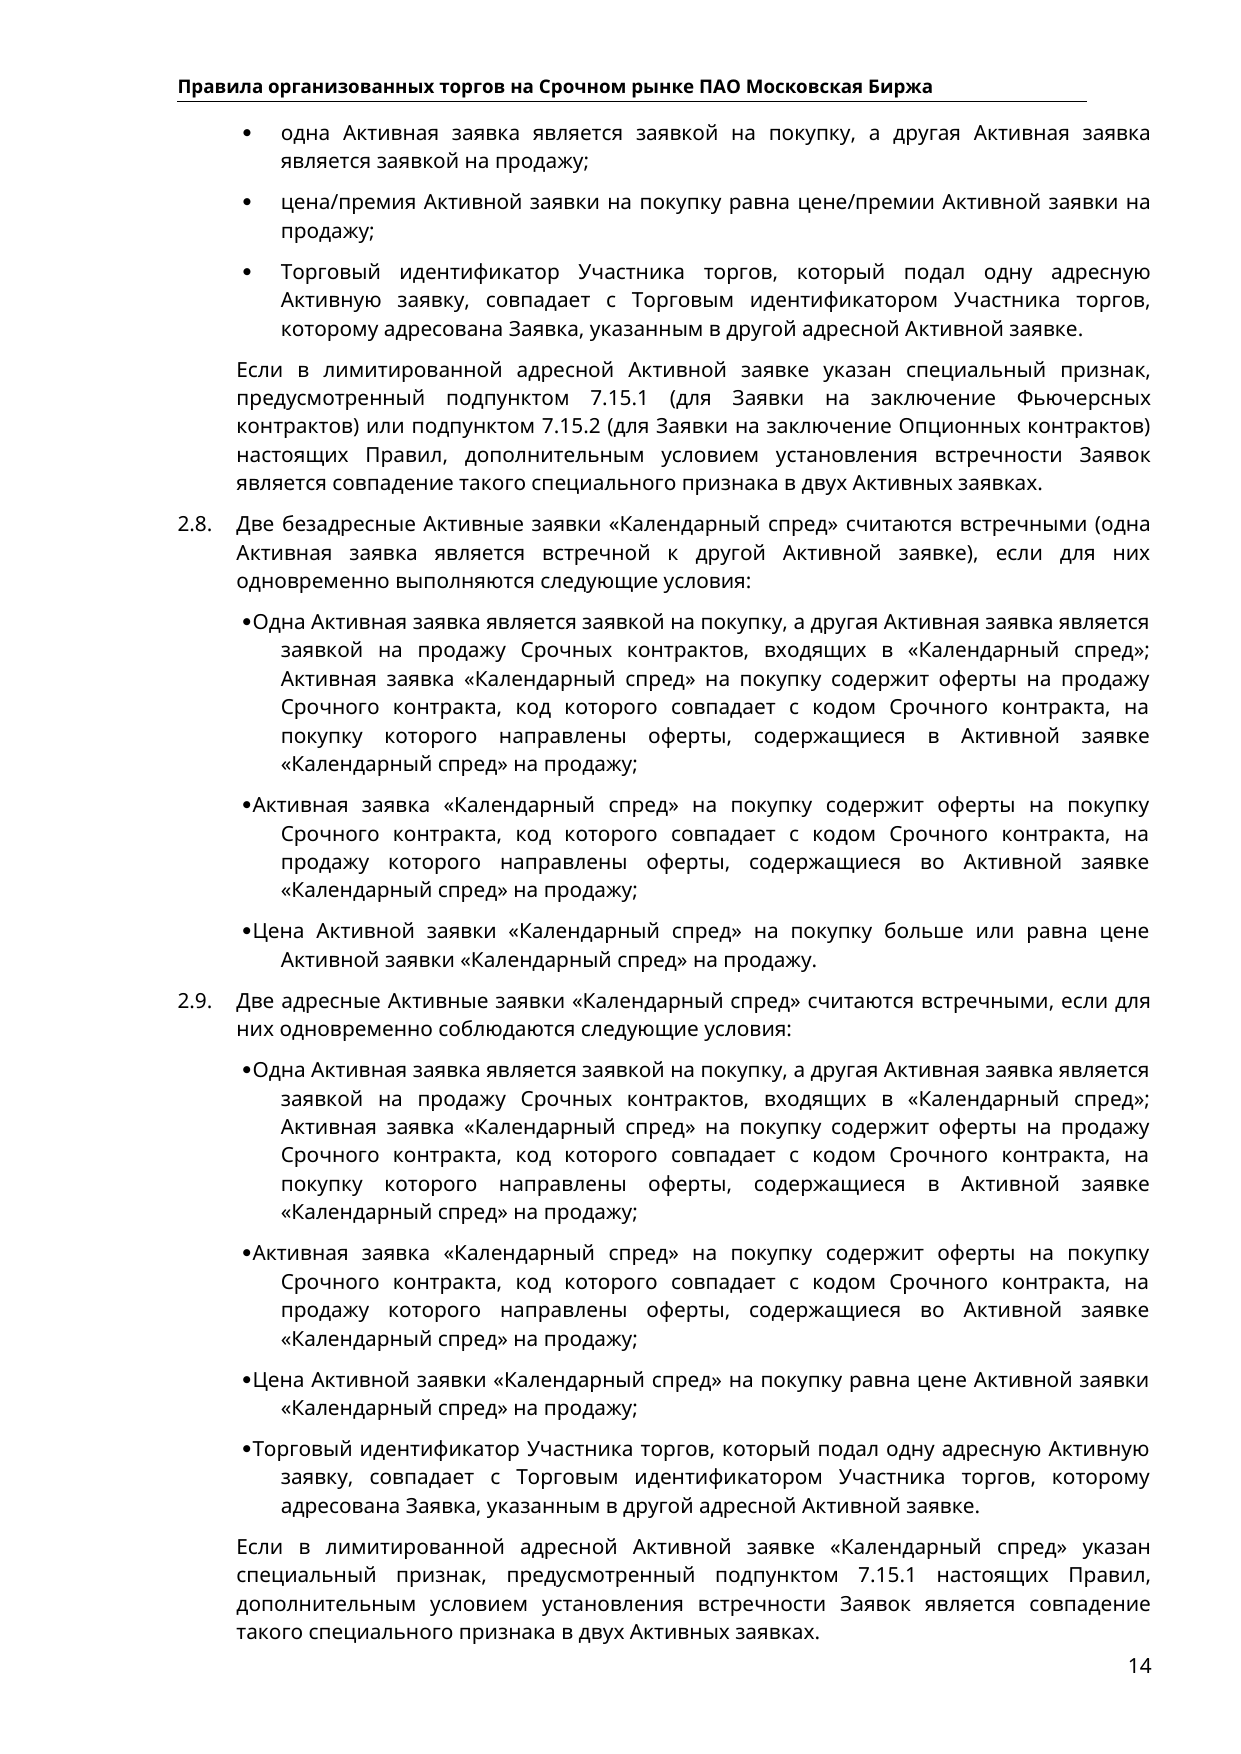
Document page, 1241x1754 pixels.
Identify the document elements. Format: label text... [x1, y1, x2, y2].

list Активная заявка «Календарный спред» на покупку содержит оферты на покупку Срочного контракта, код которого совпадает с кодом Срочного контракта, на продажу которого направлены оферты, содержащиеся во Активной заявке «Календарный спред» на продажу; [243, 790, 1151, 904]
list Торговый идентификатор Участника торгов, который подал одну адресную Активную заявку, совпадает с Торговым идентификатором Участника торгов, которому адресована Заявка, указанным в другой адресной Активной заявке. [243, 1434, 1151, 1519]
list Цена Активной заявки «Календарный спред» на покупку больше или равна цене Активной заявки «Календарный спред» на продажу. [243, 917, 1151, 973]
text Две адресные Активные заявки «Календарный спред» считаются встречными, если для них одновременно соблюдаются следующие условия: [177, 986, 1152, 1043]
list Если в лимитированной адресной Активной заявке «Календарный спред» указан специальный признак, предусмотренный подпунктом 7.15.1 настоящих Правил, дополнительным условием установления встречности Заявок является совпадение такого специального признака в двух Активных заявках. [236, 1532, 1152, 1646]
list цена/премия Активной заявки на покупку равна цене/премии Активной заявки на продажу; [243, 187, 1152, 244]
list Торговый идентификатор Участника торгов, который подал одну адресную Активную заявку, совпадает с Торговым идентификатором Участника торгов, которому адресована Заявка, указанным в другой адресной Активной заявке. [243, 257, 1152, 342]
list Активная заявка «Календарный спред» на покупку содержит оферты на покупку Срочного контракта, код которого совпадает с кодом Срочного контракта, на продажу которого направлены оферты, содержащиеся во Активной заявке «Календарный спред» на продажу; [243, 1238, 1151, 1352]
list Если в лимитированной адресной Активной заявке указан специальный признак, предусмотренный подпунктом 7.15.1 (для Заявки на заключение Фьючерсных контрактов) или подпунктом 7.15.2 (для Заявки на заключение Опционных контрактов) настоящих Правил, дополнительным условием установления встречности Заявок является совпадение такого специального признака в двух Активных заявках. [236, 355, 1152, 497]
list Одна Активная заявка является заявкой на покупку, а другая Активная заявка является заявкой на продажу Срочных контрактов, входящих в «Календарный спред»; Активная заявка «Календарный спред» на покупку содержит оферты на продажу Срочного контракта, код которого совпадает с кодом Срочного контракта, на покупку которого направлены оферты, содержащиеся в Активной заявке «Календарный спред» на продажу; [243, 1055, 1151, 1226]
text Две безадресные Активные заявки «Календарный спред» считаются встречными (одна Активная заявка является встречной к другой Активной заявке), если для них одновременно выполняются следующие условия: [177, 509, 1152, 595]
list Цена Активной заявки «Календарный спред» на покупку равна цене Активной заявки «Календарный спред» на продажу; [243, 1365, 1151, 1422]
list Одна Активная заявка является заявкой на покупку, а другая Активная заявка является заявкой на продажу Срочных контрактов, входящих в «Календарный спред»; Активная заявка «Календарный спред» на покупку содержит оферты на продажу Срочного контракта, код которого совпадает с кодом Срочного контракта, на покупку которого направлены оферты, содержащиеся в Активной заявке «Календарный спред» на продажу; [243, 607, 1151, 778]
list одна Активная заявка является заявкой на покупку, а другая Активная заявка является заявкой на продажу; [243, 118, 1152, 175]
